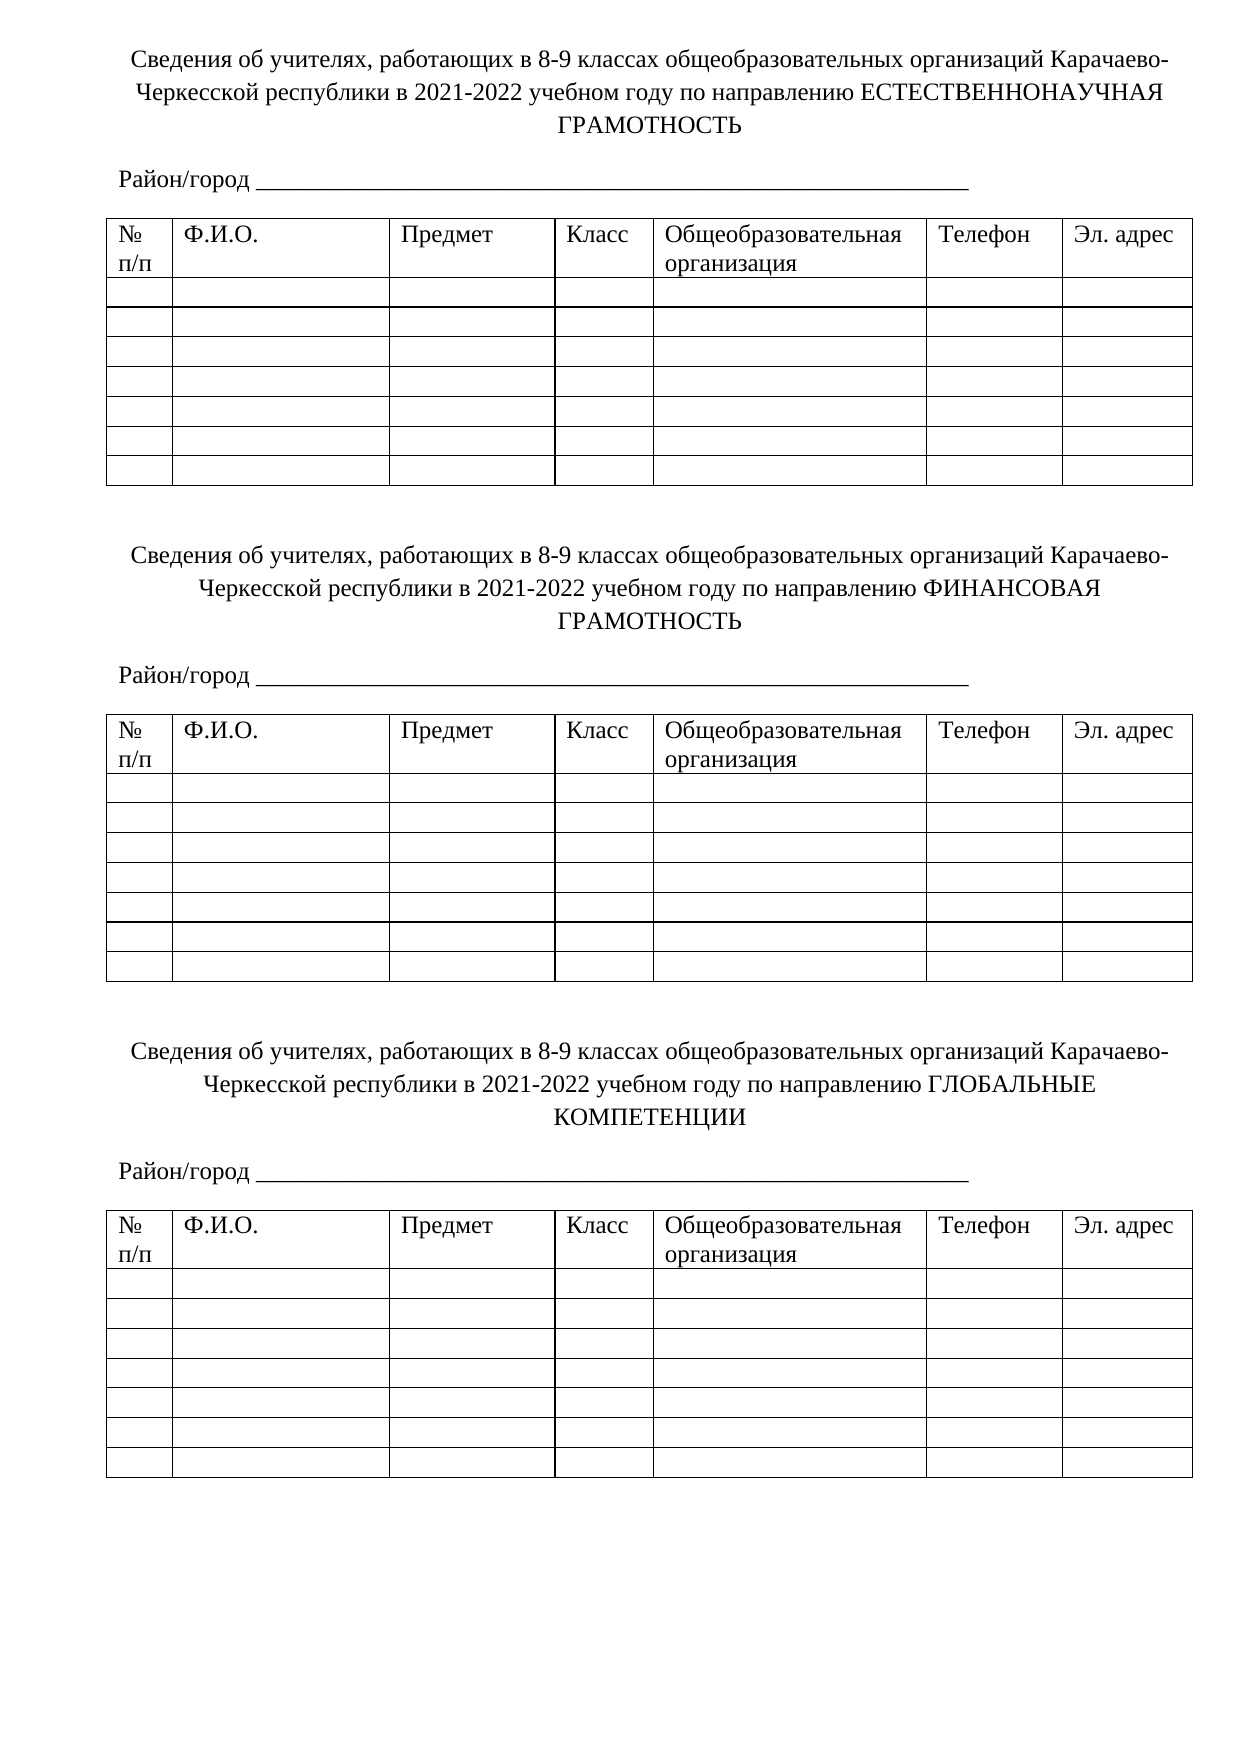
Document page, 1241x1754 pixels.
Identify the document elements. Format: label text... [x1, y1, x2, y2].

table_cell [1063, 1299, 1192, 1328]
table_cell [173, 1269, 389, 1298]
table_header Предмет [390, 715, 554, 772]
table_header Предмет [390, 219, 554, 277]
table_cell [654, 1448, 926, 1477]
table_cell [927, 923, 1062, 951]
table_cell [107, 278, 172, 306]
table_header Класс [556, 1211, 653, 1268]
table_cell [1063, 1418, 1192, 1447]
table_header № п/п [107, 715, 172, 772]
table_cell [1063, 893, 1192, 921]
table_cell [1063, 367, 1192, 396]
table_cell [107, 367, 172, 396]
table_cell [556, 1359, 653, 1387]
table_header Общеобразовательная организация [654, 715, 926, 772]
table_cell [654, 893, 926, 921]
table_cell [927, 397, 1062, 426]
table_cell [173, 427, 389, 455]
table_cell [1063, 1329, 1192, 1357]
table_cell [173, 1329, 389, 1357]
table_cell [654, 337, 926, 366]
text Сведения об учителях, работающих в 8-9 классах общеобразовательных организаций Карачаево-Черкесской республики в 2021-2022 учебном году по направлению ФИНАНСОВАЯ ГРАМОТНОСТЬ [118, 540, 1181, 635]
table_cell [1063, 803, 1192, 832]
table_header Телефон [927, 715, 1062, 772]
table_cell [390, 308, 554, 336]
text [118, 164, 1181, 193]
table_cell [390, 952, 554, 981]
table_cell [927, 1448, 1062, 1477]
table_cell [654, 1299, 926, 1328]
table_cell [107, 893, 172, 921]
table_cell [556, 803, 653, 832]
table_header № п/п [107, 219, 172, 277]
table_cell [107, 456, 172, 485]
table_header Предмет [390, 1211, 554, 1268]
table_cell [927, 1418, 1062, 1447]
table_cell [390, 1299, 554, 1328]
table_cell [390, 863, 554, 892]
table_cell [927, 308, 1062, 336]
table_cell [654, 308, 926, 336]
table_cell [390, 397, 554, 426]
table_cell [927, 1388, 1062, 1417]
table_cell [927, 1359, 1062, 1387]
table_cell [654, 1388, 926, 1417]
table_cell [556, 833, 653, 862]
table_cell [1063, 1269, 1192, 1298]
table_cell [390, 1448, 554, 1477]
table_cell [390, 337, 554, 366]
table_cell [556, 337, 653, 366]
text Сведения об учителях, работающих в 8-9 классах общеобразовательных организаций Карачаево-Черкесской республики в 2021-2022 учебном году по направлению ГЛОБАЛЬНЫЕ КОМПЕТЕНЦИИ [118, 1036, 1181, 1131]
table_header Класс [556, 219, 653, 277]
table_cell [556, 1329, 653, 1357]
table_cell [1063, 1359, 1192, 1387]
table_cell [1063, 427, 1192, 455]
table_cell [1063, 308, 1192, 336]
table_cell [927, 1299, 1062, 1328]
table_cell [107, 952, 172, 981]
table_header Общеобразовательная организация [654, 1211, 926, 1268]
table_cell [173, 952, 389, 981]
table_cell [173, 923, 389, 951]
table_cell [390, 833, 554, 862]
table_cell [556, 952, 653, 981]
table_cell [173, 1418, 389, 1447]
table_cell [654, 833, 926, 862]
table_cell [390, 427, 554, 455]
table_cell [927, 367, 1062, 396]
table_cell [654, 367, 926, 396]
text Район/город _________________________________________________________ [118, 660, 1181, 689]
table_cell [927, 774, 1062, 802]
table_cell [107, 863, 172, 892]
table_cell [654, 952, 926, 981]
table_cell [173, 833, 389, 862]
table_cell [556, 893, 653, 921]
table_cell [390, 774, 554, 802]
table_cell [390, 456, 554, 485]
table_cell [654, 456, 926, 485]
table_cell [927, 456, 1062, 485]
table_header Ф.И.О. [173, 715, 389, 772]
table_cell [390, 1329, 554, 1357]
table_cell [556, 367, 653, 396]
table_cell [654, 1329, 926, 1357]
table_cell [107, 427, 172, 455]
table_cell [107, 1418, 172, 1447]
table_cell [556, 1388, 653, 1417]
table_cell [1063, 863, 1192, 892]
table_cell [107, 397, 172, 426]
table_cell [107, 1329, 172, 1357]
table_cell [927, 1329, 1062, 1357]
table_cell [173, 1448, 389, 1477]
table_cell [173, 863, 389, 892]
table_cell [107, 803, 172, 832]
table_cell [107, 308, 172, 336]
table_cell [556, 863, 653, 892]
table_cell [390, 1388, 554, 1417]
table_cell [654, 397, 926, 426]
table_cell [927, 803, 1062, 832]
table_cell [390, 278, 554, 306]
table_cell [107, 923, 172, 951]
table_cell [927, 863, 1062, 892]
table_cell [556, 1448, 653, 1477]
table_cell [390, 1418, 554, 1447]
table_cell [654, 278, 926, 306]
table_cell [1063, 397, 1192, 426]
table_cell [927, 893, 1062, 921]
table_header Телефон [927, 219, 1062, 277]
table_header Ф.И.О. [173, 1211, 389, 1268]
table_cell [173, 367, 389, 396]
table_cell [654, 1359, 926, 1387]
table_cell [927, 952, 1062, 981]
table_cell [1063, 337, 1192, 366]
table_cell [107, 337, 172, 366]
table_cell [1063, 278, 1192, 306]
table_cell [556, 1299, 653, 1328]
table_cell [556, 397, 653, 426]
table_cell [173, 803, 389, 832]
table_cell [107, 1388, 172, 1417]
table_cell [927, 1269, 1062, 1298]
table_cell [107, 1359, 172, 1387]
table_cell [1063, 833, 1192, 862]
text Сведения об учителях, работающих в 8-9 классах общеобразовательных организаций Карачаево-Черкесской республики в 2021-2022 учебном году по направлению ЕСТЕСТВЕННОНАУЧНАЯ ГРАМОТНОСТЬ [118, 44, 1181, 139]
table_header Эл. адрес [1063, 715, 1192, 772]
table_cell [927, 278, 1062, 306]
table_cell [1063, 456, 1192, 485]
table_cell [390, 923, 554, 951]
table_cell [173, 1359, 389, 1387]
table_cell [927, 833, 1062, 862]
table_cell [654, 803, 926, 832]
table_cell [654, 1269, 926, 1298]
table_cell [1063, 952, 1192, 981]
table_cell [556, 774, 653, 802]
table_cell [654, 863, 926, 892]
table_cell [390, 893, 554, 921]
table_cell [927, 337, 1062, 366]
table_cell [654, 923, 926, 951]
table_cell [107, 1269, 172, 1298]
table_cell [556, 308, 653, 336]
table_cell [107, 1448, 172, 1477]
table_cell [173, 278, 389, 306]
table_cell [556, 427, 653, 455]
table_header Эл. адрес [1063, 1211, 1192, 1268]
table_cell [107, 774, 172, 802]
table_cell [390, 1269, 554, 1298]
table_cell [556, 1269, 653, 1298]
table_cell [654, 774, 926, 802]
table_cell [107, 833, 172, 862]
table_cell [1063, 923, 1192, 951]
table_header Телефон [927, 1211, 1062, 1268]
table_cell [1063, 774, 1192, 802]
text Район/город _________________________________________________________ [118, 1156, 1181, 1184]
table_cell [173, 1299, 389, 1328]
table_cell [927, 427, 1062, 455]
table_cell [654, 427, 926, 455]
table_cell [173, 397, 389, 426]
table_header Ф.И.О. [173, 219, 389, 277]
table_header Общеобразовательная организация [654, 219, 926, 277]
table_cell [173, 456, 389, 485]
table_cell [654, 1418, 926, 1447]
table_cell [173, 337, 389, 366]
table_cell [390, 367, 554, 396]
table_header Класс [556, 715, 653, 772]
table_cell [556, 1418, 653, 1447]
table_cell [173, 308, 389, 336]
table_cell [107, 1299, 172, 1328]
table_cell [556, 923, 653, 951]
table_cell [1063, 1388, 1192, 1417]
table_cell [556, 456, 653, 485]
table_header Эл. адрес [1063, 219, 1192, 277]
table_header № п/п [107, 1211, 172, 1268]
table_cell [173, 774, 389, 802]
table_cell [390, 803, 554, 832]
table_cell [173, 1388, 389, 1417]
table_cell [390, 1359, 554, 1387]
table_cell [173, 893, 389, 921]
table_cell [556, 278, 653, 306]
table_cell [1063, 1448, 1192, 1477]
